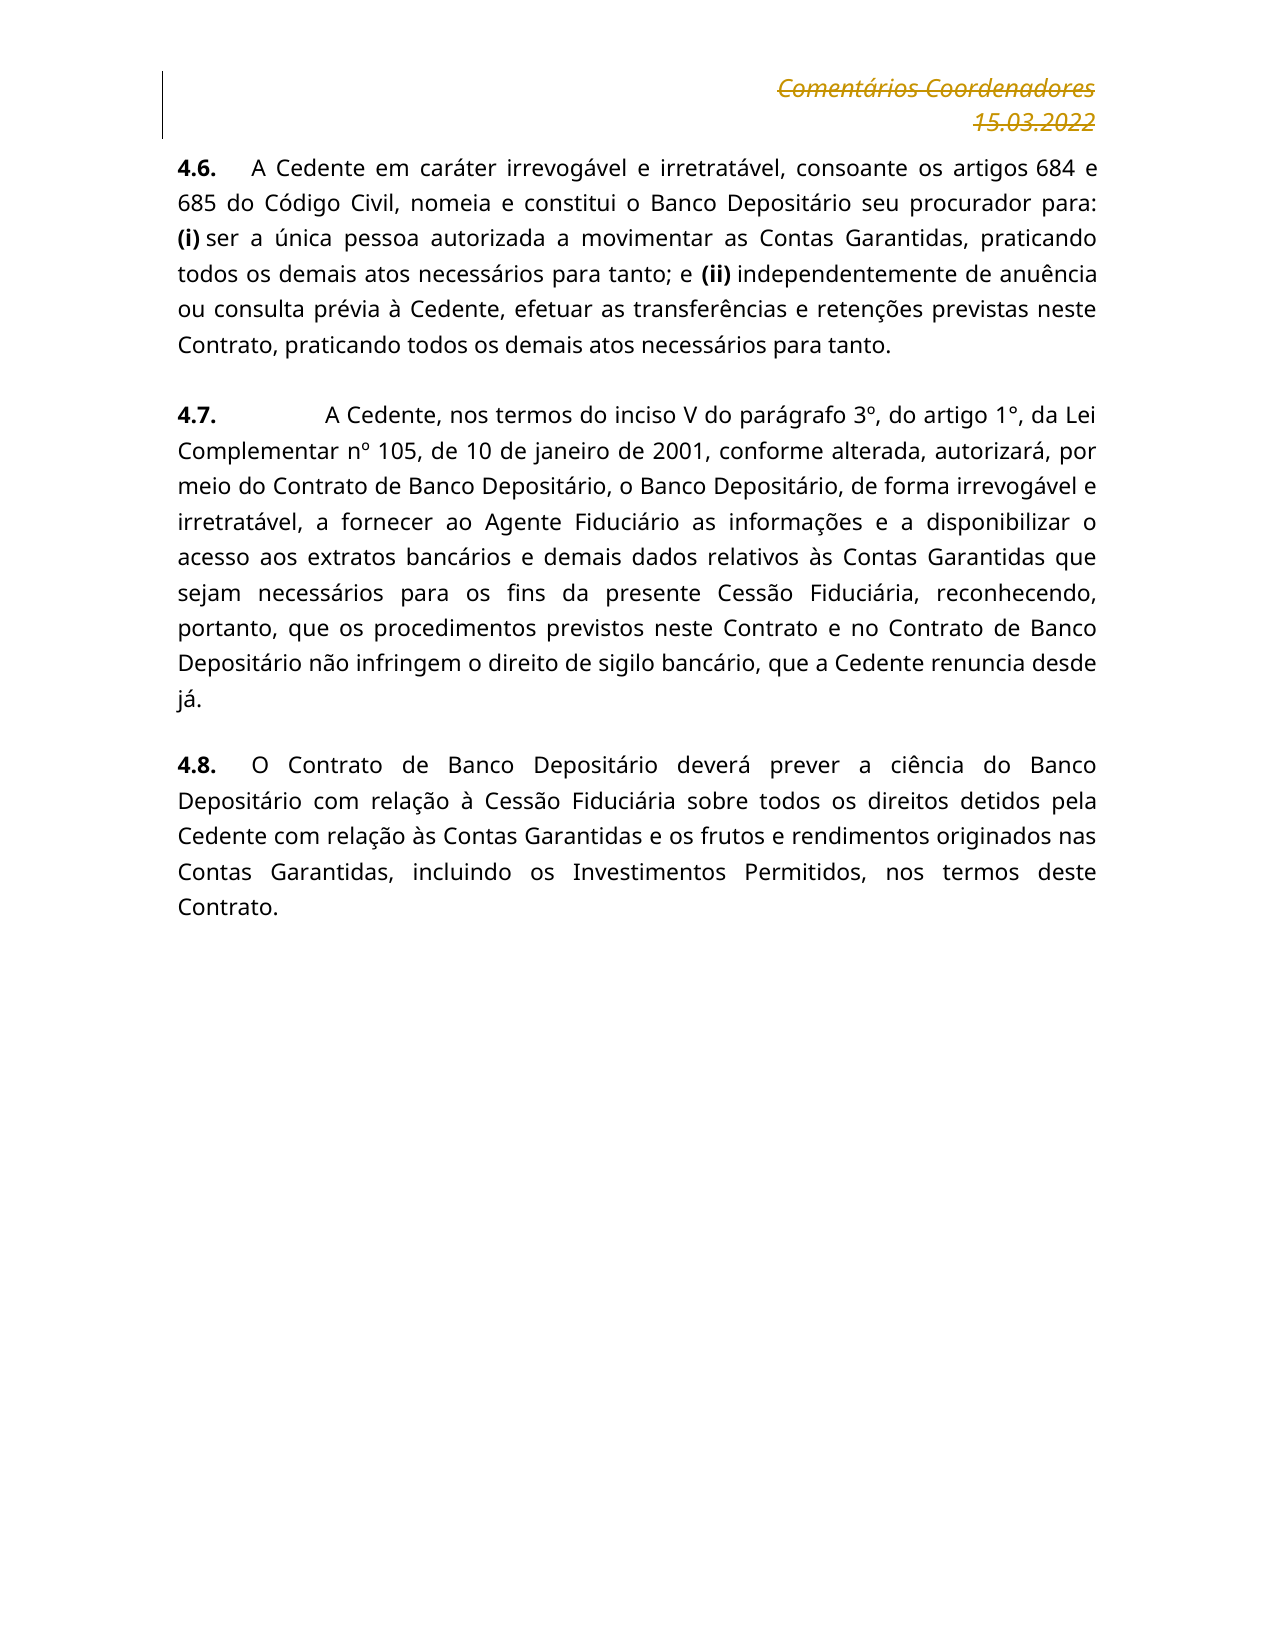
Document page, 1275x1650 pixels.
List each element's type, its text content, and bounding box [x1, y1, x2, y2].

list A Cedente, nos termos do inciso V do parágrafo 3º, do artigo 1°, da Lei Complementar nº 105, de 10 de janeiro de 2001, conforme alterada, autorizará, por meio do Contrato de Banco Depositário, o Banco Depositário, de forma irrevogável e irretratável, a fornecer ao Agente Fiduciário as informações e a disponibilizar o acesso aos extratos bancários e demais dados relativos às Contas Garantidas que sejam necessários para os fins da presente Cessão Fiduciária, reconhecendo, portanto, que os procedimentos previstos neste Contrato e no Contrato de Banco Depositário não infringem o direito de sigilo bancário, que a Cedente renuncia desde já. [177, 396, 1098, 714]
list A Cedente em caráter irrevogável e irretratável, consoante os artigos 684 e 685 do Código Civil, nomeia e constitui o Banco Depositário seu procurador para: (i) ser a única pessoa autorizada a movimentar as Contas Garantidas, praticando todos os demais atos necessários para tanto; e (ii) independentemente de anuência ou consulta prévia à Cedente, efetuar as transferências e retenções previstas neste Contrato, praticando todos os demais atos necessários para tanto. [177, 148, 1098, 360]
list O Contrato de Banco Depositário deverá prever a ciência do Banco Depositário com relação à Cessão Fiduciária sobre todos os direitos detidos pela Cedente com relação às Contas Garantidas e os frutos e rendimentos originados nas Contas Garantidas, incluindo os Investimentos Permitidos, nos termos deste Contrato. [177, 746, 1098, 923]
